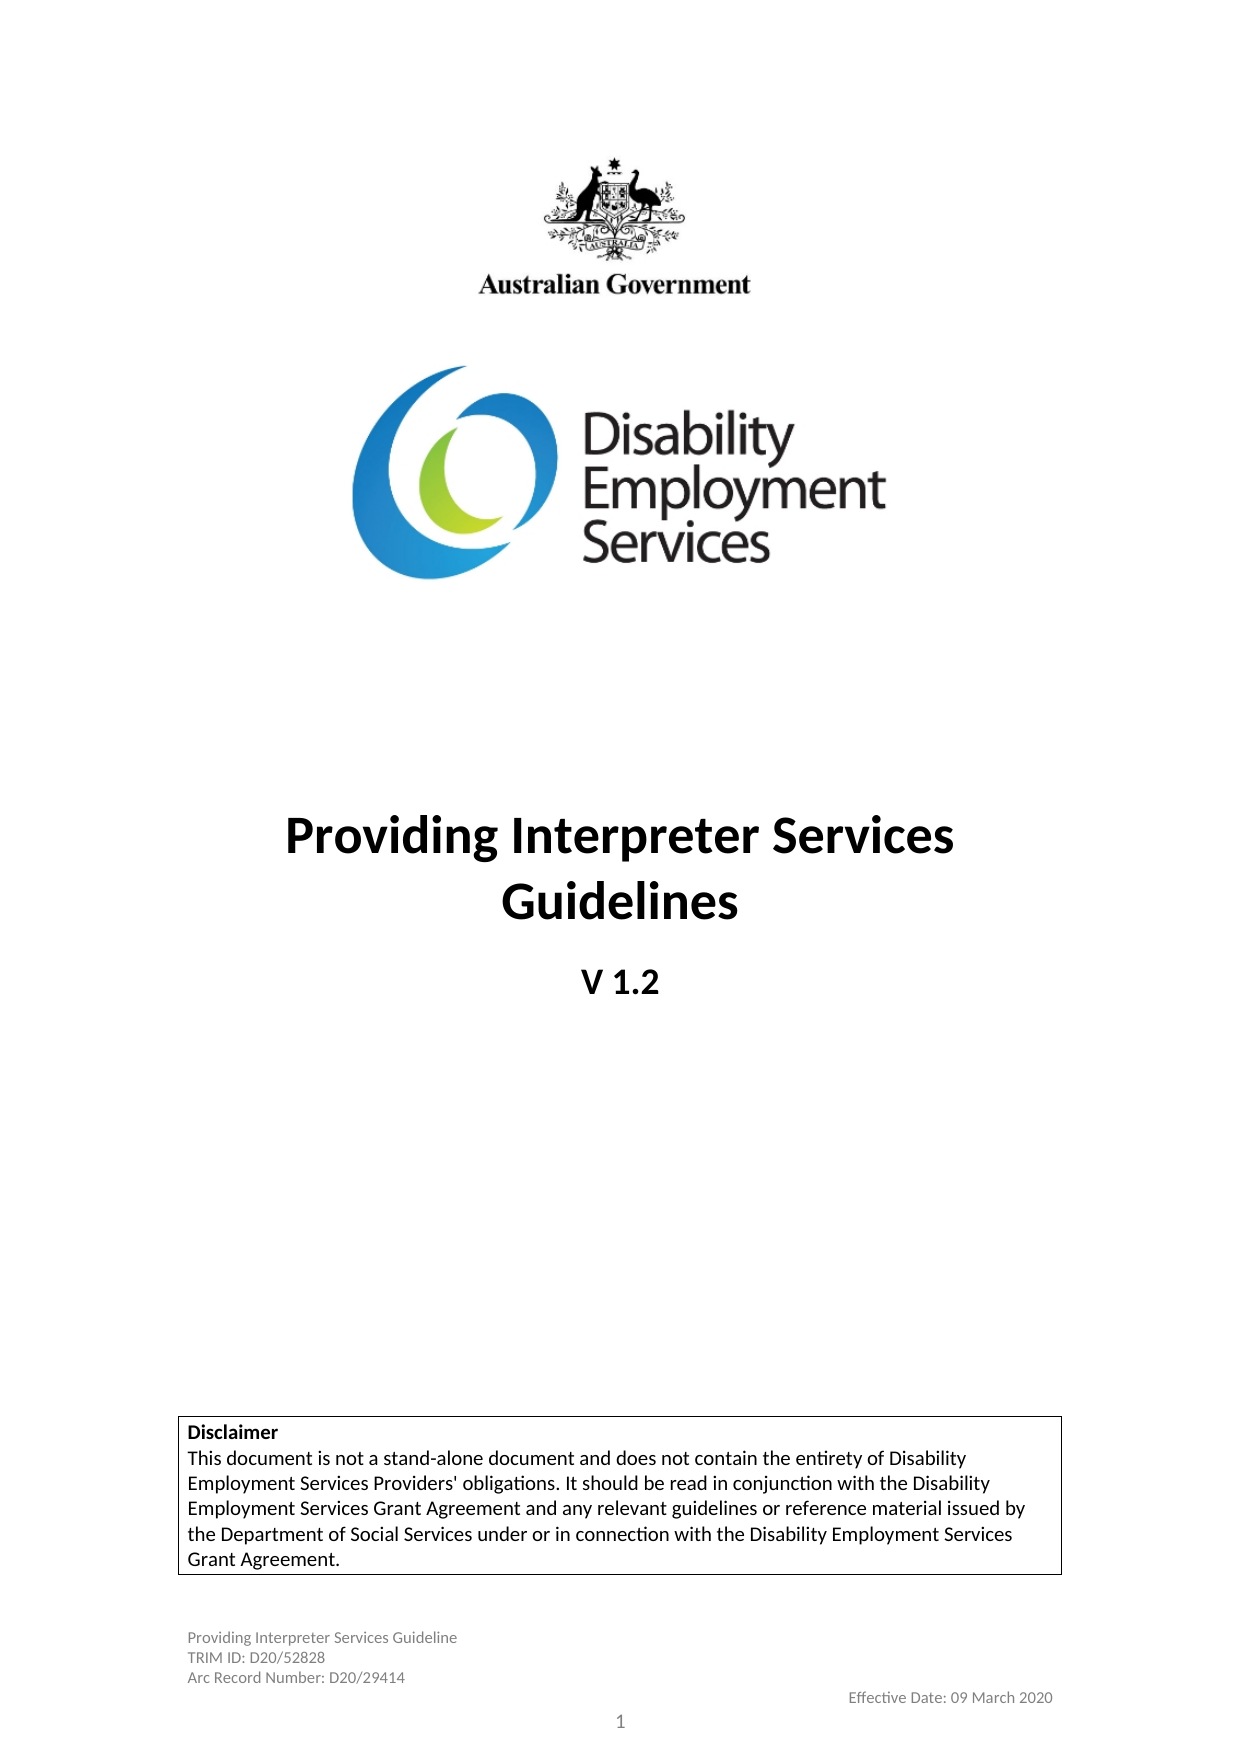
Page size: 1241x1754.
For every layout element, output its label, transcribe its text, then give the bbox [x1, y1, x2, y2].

text V 1.2 [187, 958, 1053, 1004]
picture [298, 150, 942, 597]
text Disclaimer This document is not a stand-alone document and does not contain the entirety of Disability Employment Services Providers' obligations. It should be read in conjunction with the Disability Employment Services Grant Agreement and any relevant guidelines or reference material issued by the Department of Social Services under or in connection with the Disability Employment Services Grant Agreement. [179, 1417, 1061, 1574]
subtitle Providing Interpreter Services Guidelines [187, 801, 1053, 933]
